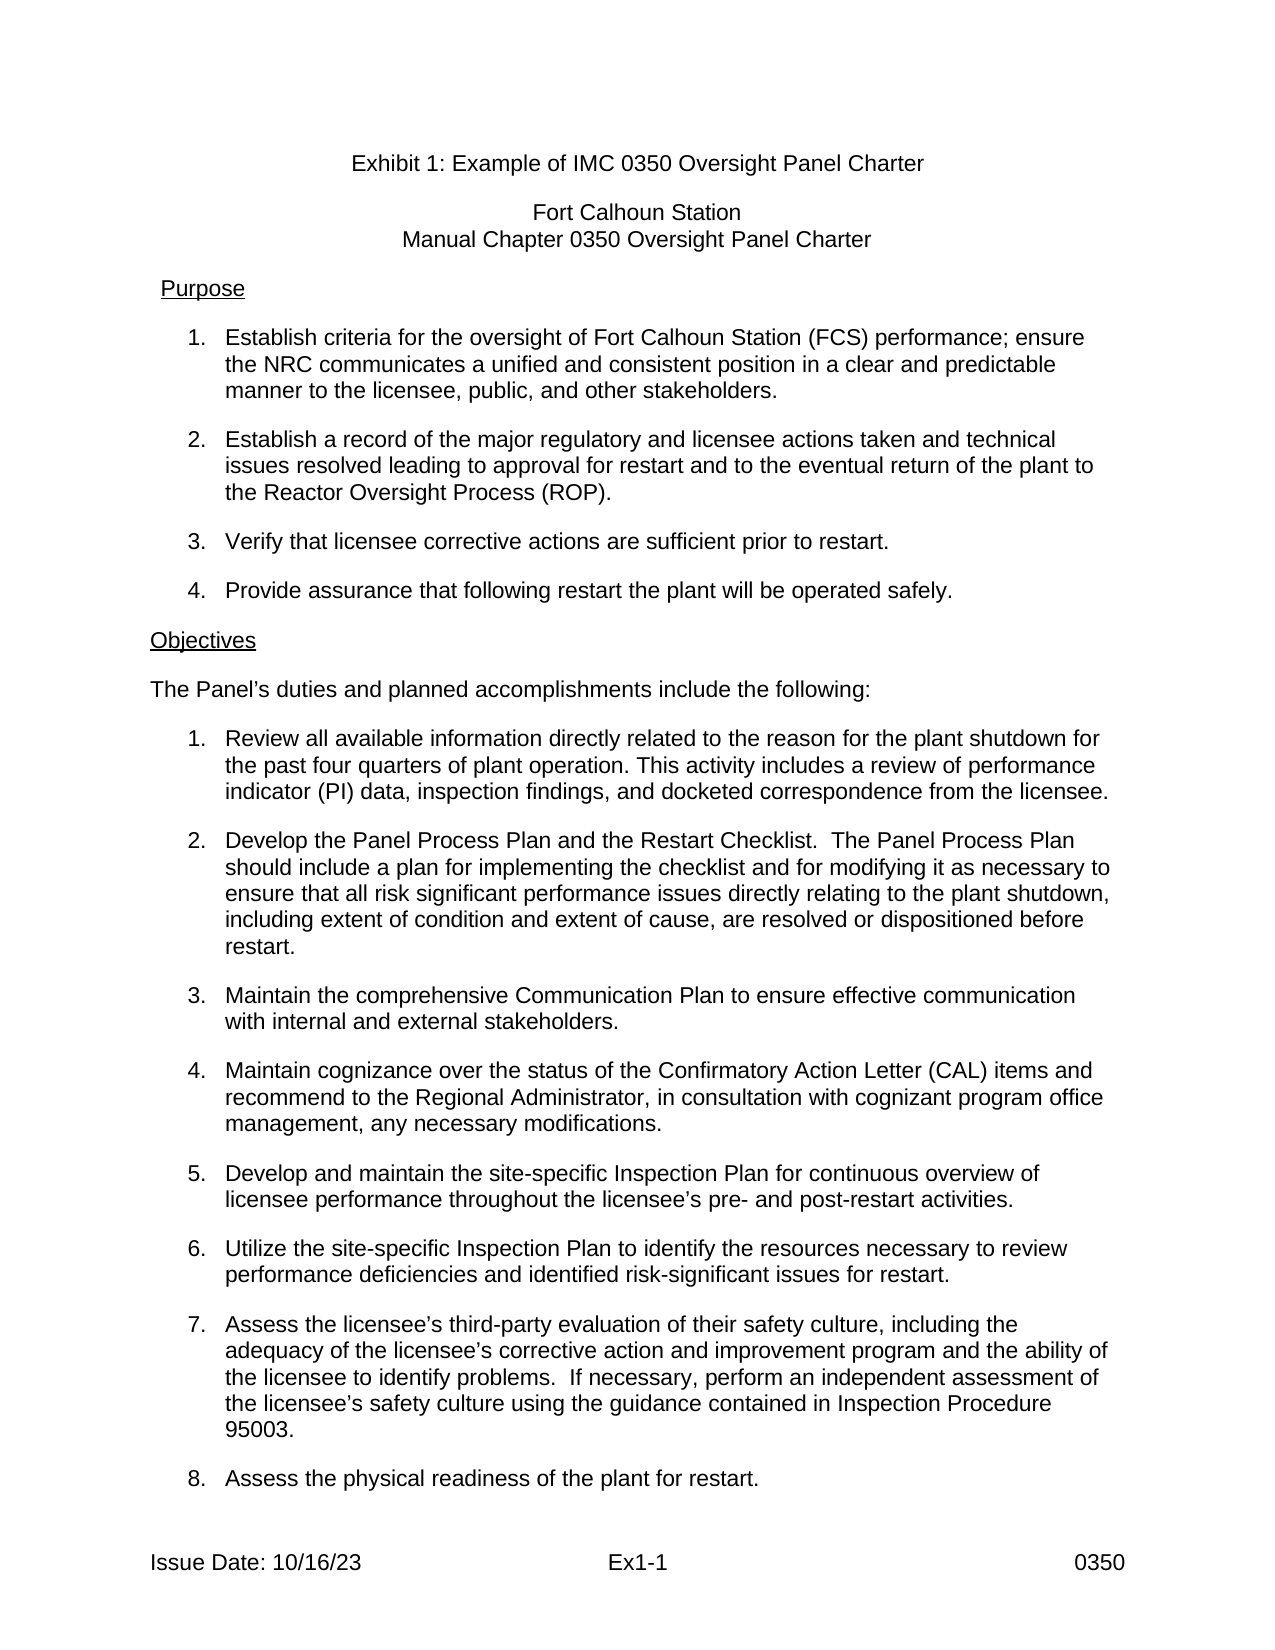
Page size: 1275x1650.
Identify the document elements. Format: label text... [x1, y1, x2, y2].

list Maintain cognizance over the status of the Confirmatory Action Letter (CAL) items and recommend to the Regional Administrator, in consultation with cognizant program office management, any necessary modifications. [187, 1057, 1125, 1137]
text Fort Calhoun Station Manual Chapter 0350 Oversight Panel Charter [350, 199, 923, 252]
list Review all available information directly related to the reason for the plant shutdown for the past four quarters of plant operation. This activity includes a review of performance indicator (PI) data, inspection findings, and docketed correspondence from the licensee. [187, 725, 1125, 804]
list Establish a record of the major regulatory and licensee actions taken and technical issues resolved leading to approval for restart and to the eventual return of the plant to the Reactor Oversight Process (ROP). [187, 426, 1125, 505]
text Objectives [150, 627, 1125, 653]
list Verify that licensee corrective actions are sufficient prior to restart. [187, 528, 1125, 554]
text Exhibit 1: Example of IMC 0350 Oversight Panel Charter [150, 150, 1125, 176]
list Maintain the comprehensive Communication Plan to ensure effective communication with internal and external stakeholders. [187, 982, 1125, 1034]
list Establish criteria for the oversight of Fort Calhoun Station (FCS) performance; ensure the NRC communicates a unified and consistent position in a clear and predictable manner to the licensee, public, and other stakeholders. [187, 324, 1125, 403]
list Provide assurance that following restart the plant will be operated safely. [187, 577, 1125, 604]
text Purpose [160, 275, 1125, 301]
list Develop the Panel Process Plan and the Restart Checklist. The Panel Process Plan should include a plan for implementing the checklist and for modifying it as necessary to ensure that all risk significant performance issues directly relating to the plant shutdown, including extent of condition and extent of cause, are resolved or dispositioned before restart. [187, 827, 1125, 959]
list Assess the physical readiness of the plant for restart. [187, 1465, 1125, 1492]
text The Panel’s duties and planned accomplishments include the following: [150, 676, 1125, 702]
list Utilize the site-specific Inspection Plan to identify the resources necessary to review performance deficiencies and identified risk-significant issues for restart. [187, 1235, 1125, 1288]
list Assess the licensee’s third-party evaluation of their safety culture, including the adequacy of the licensee’s corrective action and improvement program and the ability of the licensee to identify problems. If necessary, perform an independent assessment of the licensee’s safety culture using the guidance contained in Inspection Procedure 95003. [187, 1311, 1125, 1442]
list Develop and maintain the site-specific Inspection Plan for continuous overview of licensee performance throughout the licensee’s pre- and post-restart activities. [187, 1159, 1125, 1212]
